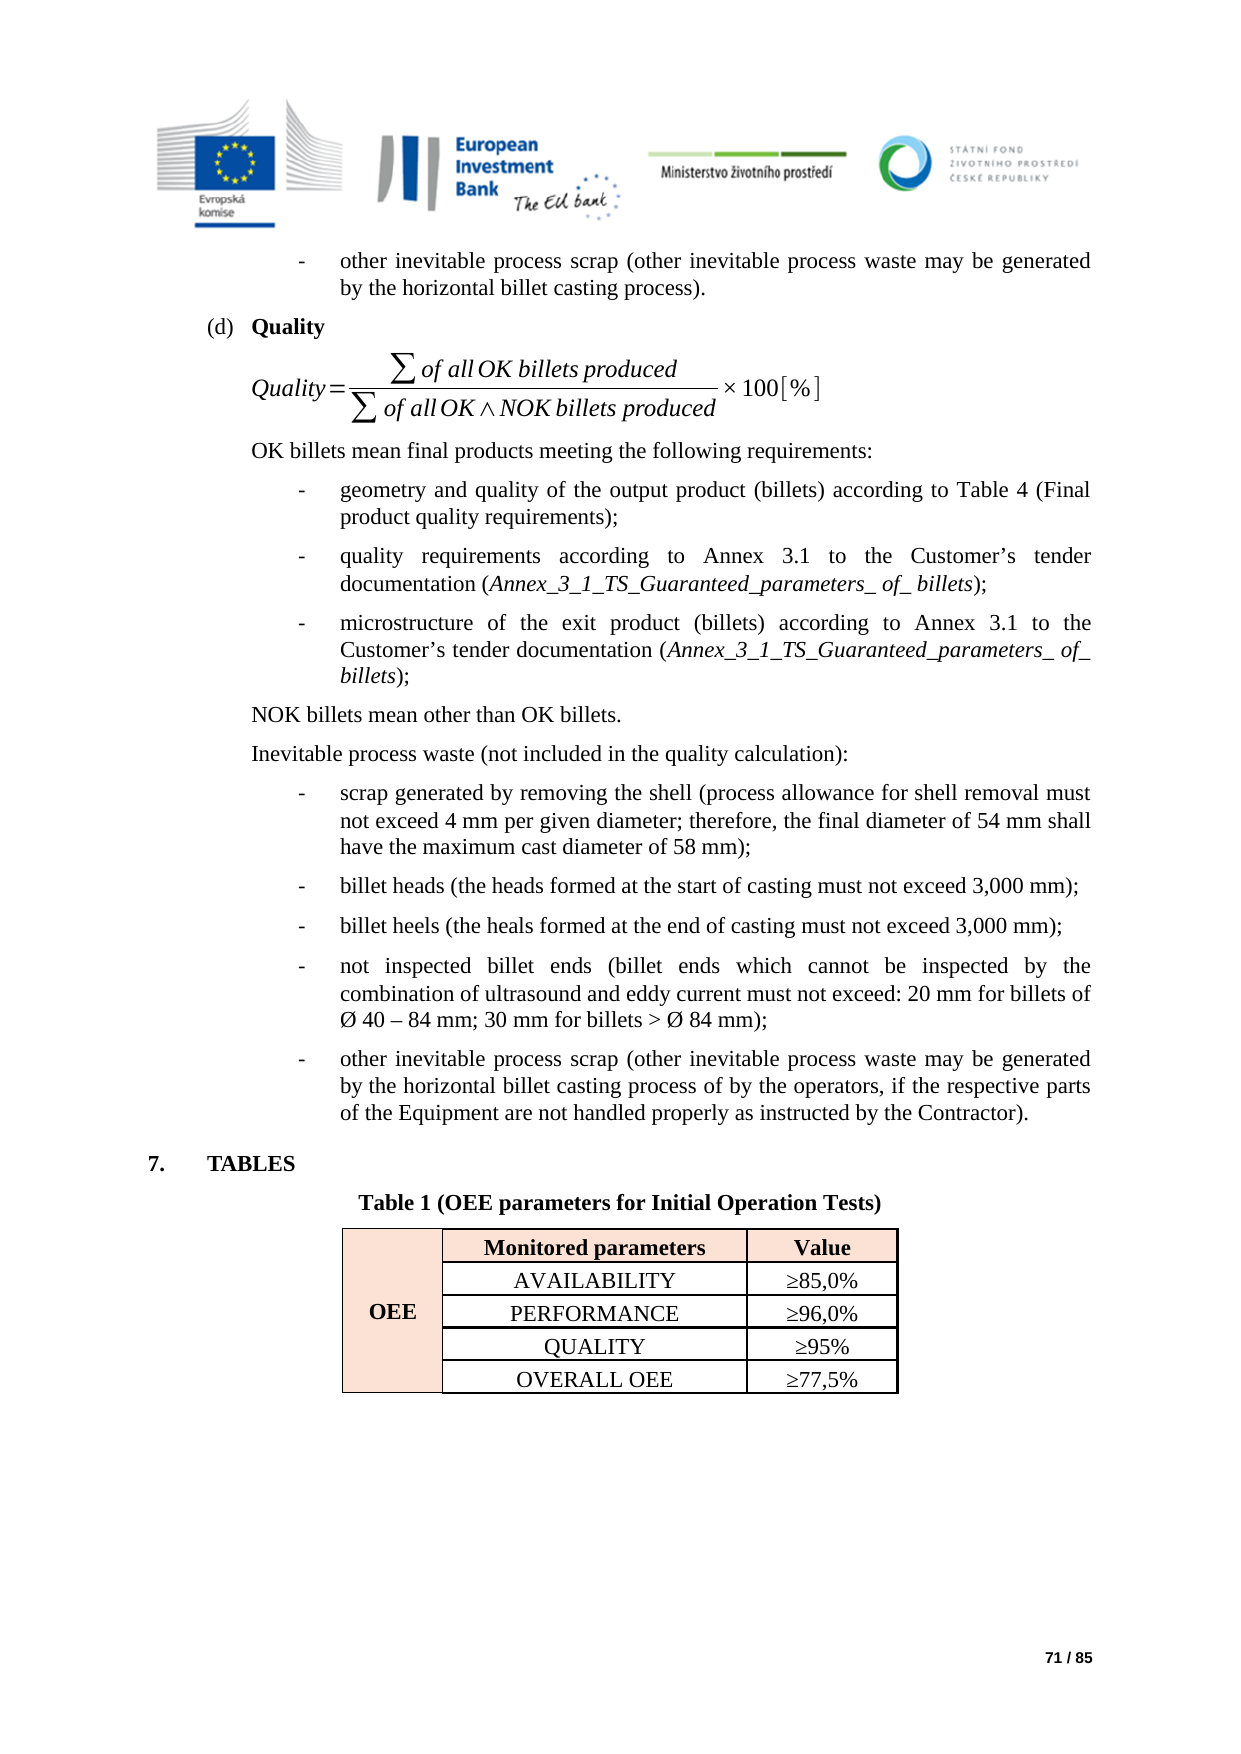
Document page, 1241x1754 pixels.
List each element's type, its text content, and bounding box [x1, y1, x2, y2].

text Inevitable process waste (not included in the quality calculation): [251, 740, 1092, 767]
table_cell AVAILABILITY [443, 1263, 746, 1293]
table_cell ≥85,0% [748, 1263, 896, 1293]
text Table 1 (OEE parameters for Initial Operation Tests) [148, 1189, 1092, 1215]
text OK billets mean final products meeting the following requirements: [251, 437, 1092, 463]
picture [147, 87, 1093, 235]
text quality requirements according to Annex 3.1 to the Customer’s tender documentation (Annex_3_1_TS_Guaranteed_parameters_ of_ billets); [295, 542, 1092, 596]
text microstructure of the exit product (billets) according to Annex 3.1 to the Customer’s tender documentation (Annex_3_1_TS_Guaranteed_parameters_ of_ billets); [295, 608, 1092, 689]
table_cell ≥95% [748, 1329, 896, 1359]
table_cell QUALITY [443, 1329, 746, 1359]
table_header OEE [343, 1229, 442, 1392]
text not inspected billet ends (billet ends which cannot be inspected by the combination of ultrasound and eddy current must not exceed: 20 mm for billets of Ø 40 – 84 mm; 30 mm for billets > Ø 84 mm); [295, 952, 1092, 1032]
text other inevitable process scrap (other inevitable process waste may be generated by the horizontal billet casting process of by the operators, if the respective parts of the Equipment are not handled properly as instructed by the Contractor). [295, 1045, 1092, 1125]
subtitle TABLES [148, 1150, 1092, 1177]
table_header Monitored parameters [443, 1230, 746, 1261]
text billet heads (the heads formed at the start of casting must not exceed 3,000 mm); [295, 872, 1092, 899]
text geometry and quality of the output product (billets) according to Table 4 (Final product quality requirements); [295, 476, 1092, 529]
table_cell PERFORMANCE [443, 1296, 746, 1326]
text other inevitable process scrap (other inevitable process waste may be generated by the horizontal billet casting process). [295, 247, 1092, 301]
text Quality [207, 313, 1092, 339]
table_cell ≥96,0% [748, 1296, 896, 1326]
table_cell OVERALL OEE [443, 1361, 746, 1392]
text NOK billets mean other than OK billets. [251, 701, 1092, 728]
text scrap generated by removing the shell (process allowance for shell removal must not exceed 4 mm per given diameter; therefore, the final diameter of 54 mm shall have the maximum cast diameter of 58 mm); [295, 779, 1092, 859]
table_header Value [748, 1230, 896, 1261]
table_cell ≥77,5% [748, 1361, 896, 1392]
text billet heels (the heals formed at the end of casting must not exceed 3,000 mm); [295, 912, 1092, 939]
